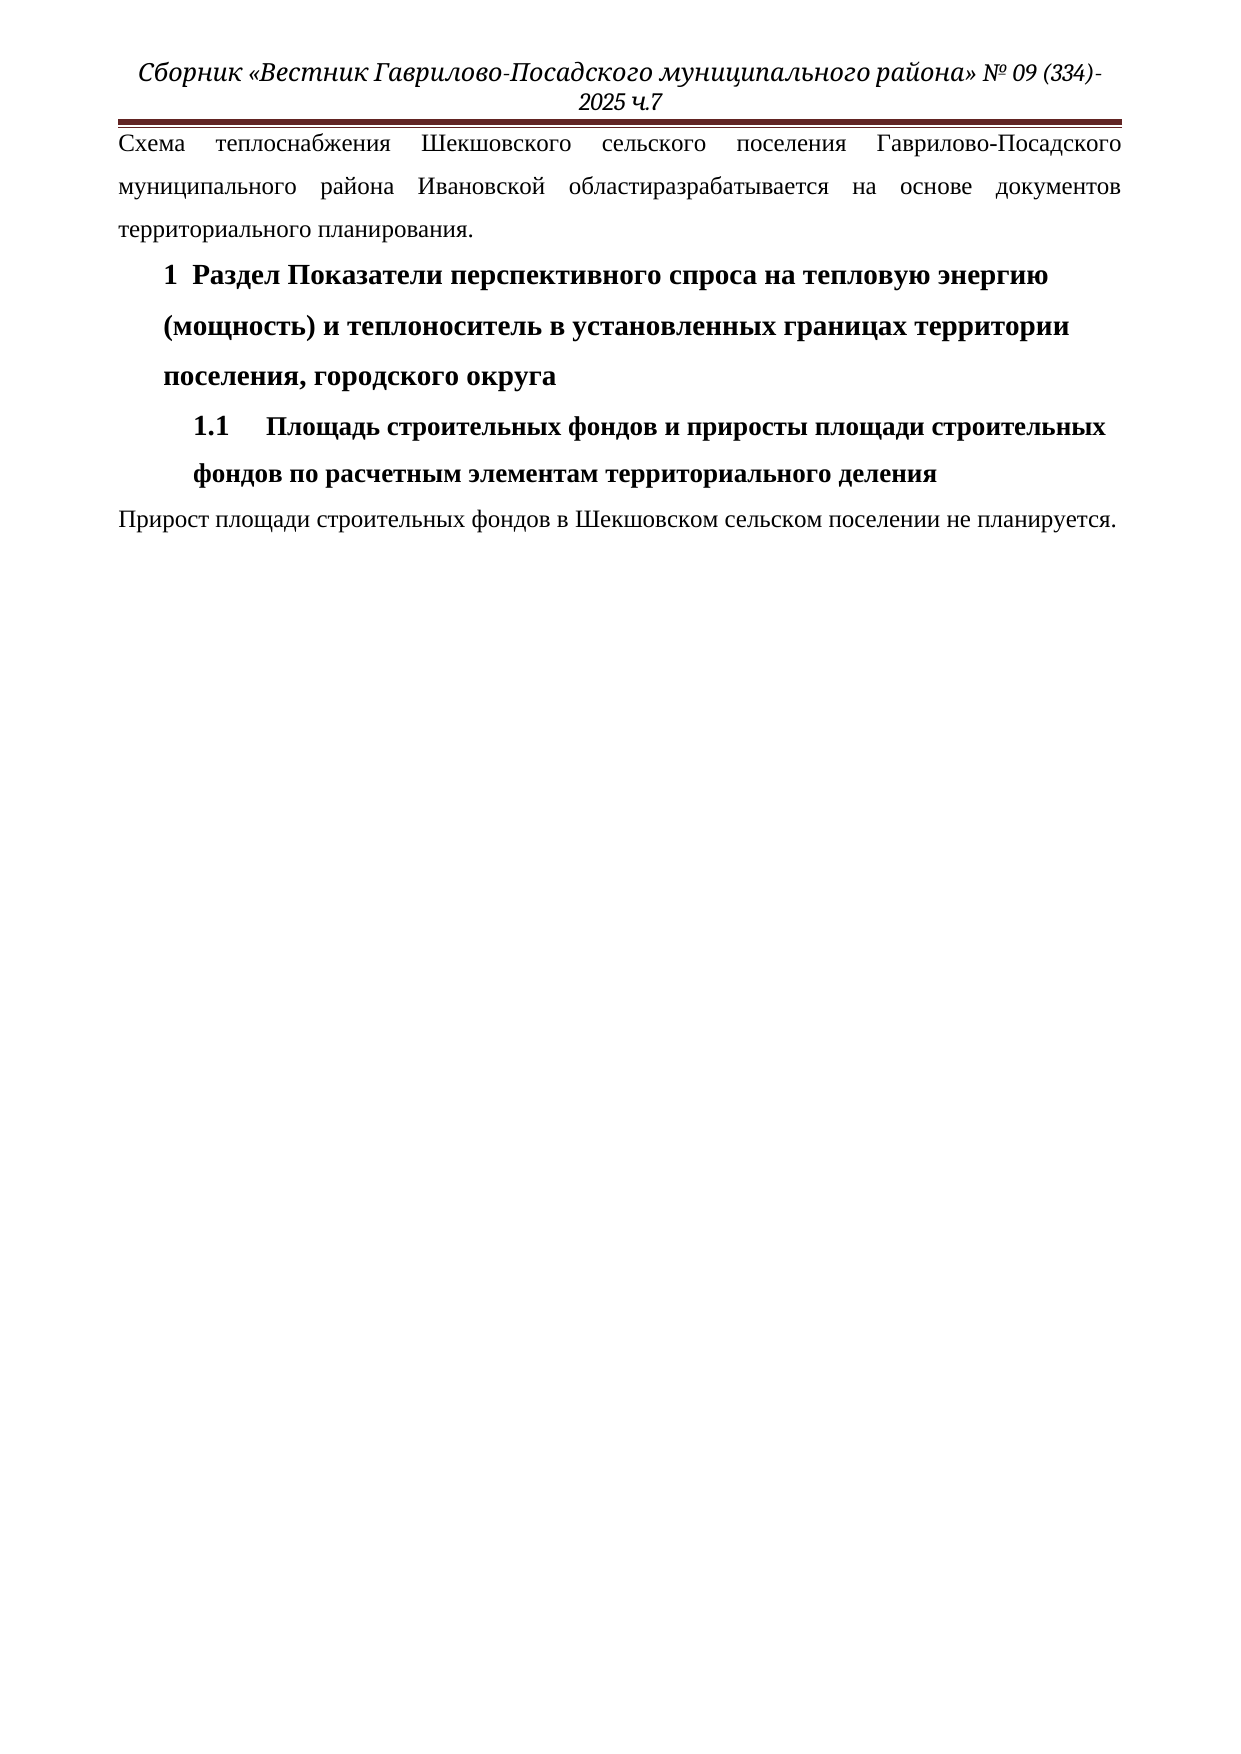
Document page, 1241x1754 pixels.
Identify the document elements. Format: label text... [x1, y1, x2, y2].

text Схема теплоснабжения Шекшовского сельского поселения Гаврилово-Посадского муниципального района Ивановской областиразрабатывается на основе документов территориального планирования. [118, 128, 1122, 243]
text Прирост площади строительных фондов в Шекшовском сельском поселении не планируется. [118, 504, 1122, 533]
subtitle Раздел Показатели перспективного спроса на тепловую энергию (мощность) и теплоноситель в установленных границах территории поселения, городского округа [163, 257, 1122, 392]
subtitle Площадь строительных фондов и приросты площади строительных фондов по расчетным элементам территориального деления [193, 408, 1122, 488]
